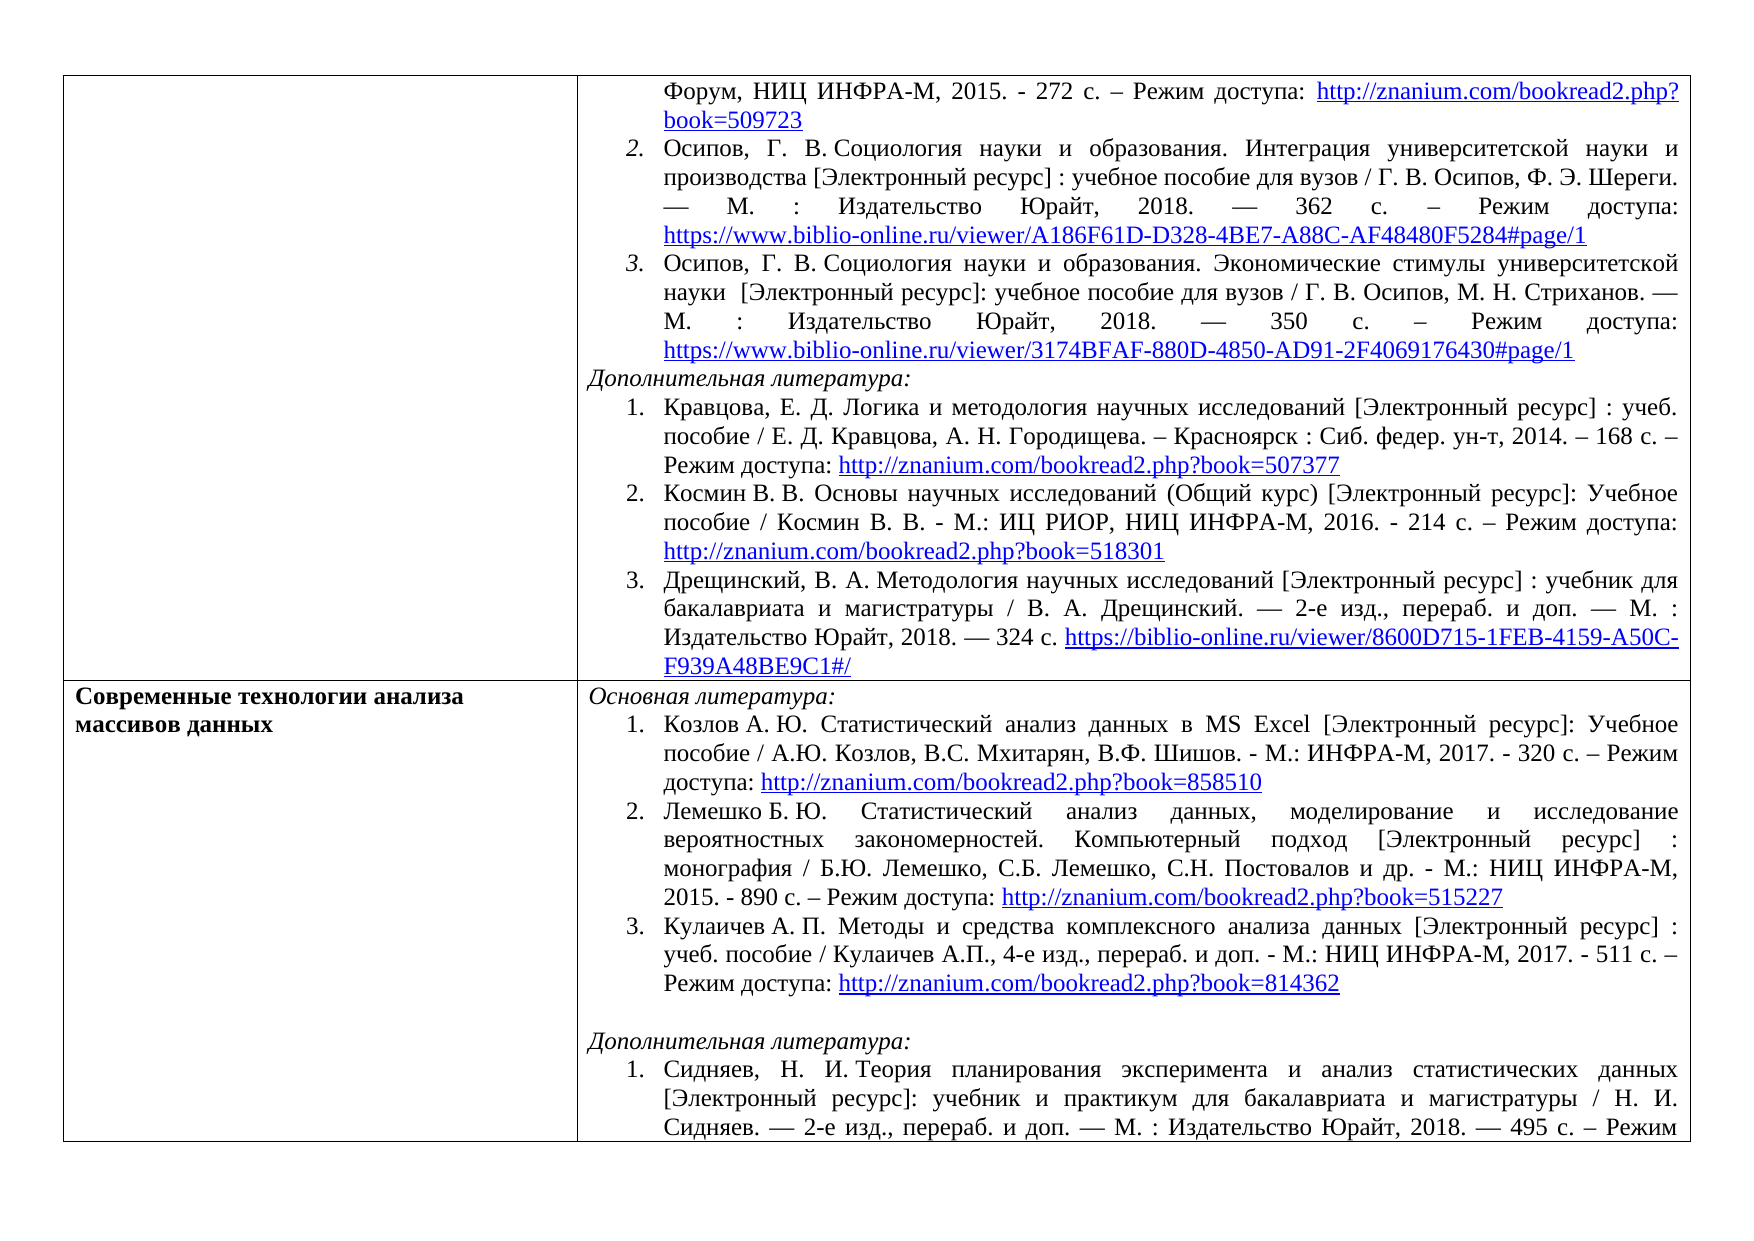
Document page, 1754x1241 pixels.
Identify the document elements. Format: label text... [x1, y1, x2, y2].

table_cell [64, 76, 577, 680]
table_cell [578, 76, 1690, 680]
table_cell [64, 681, 577, 1141]
